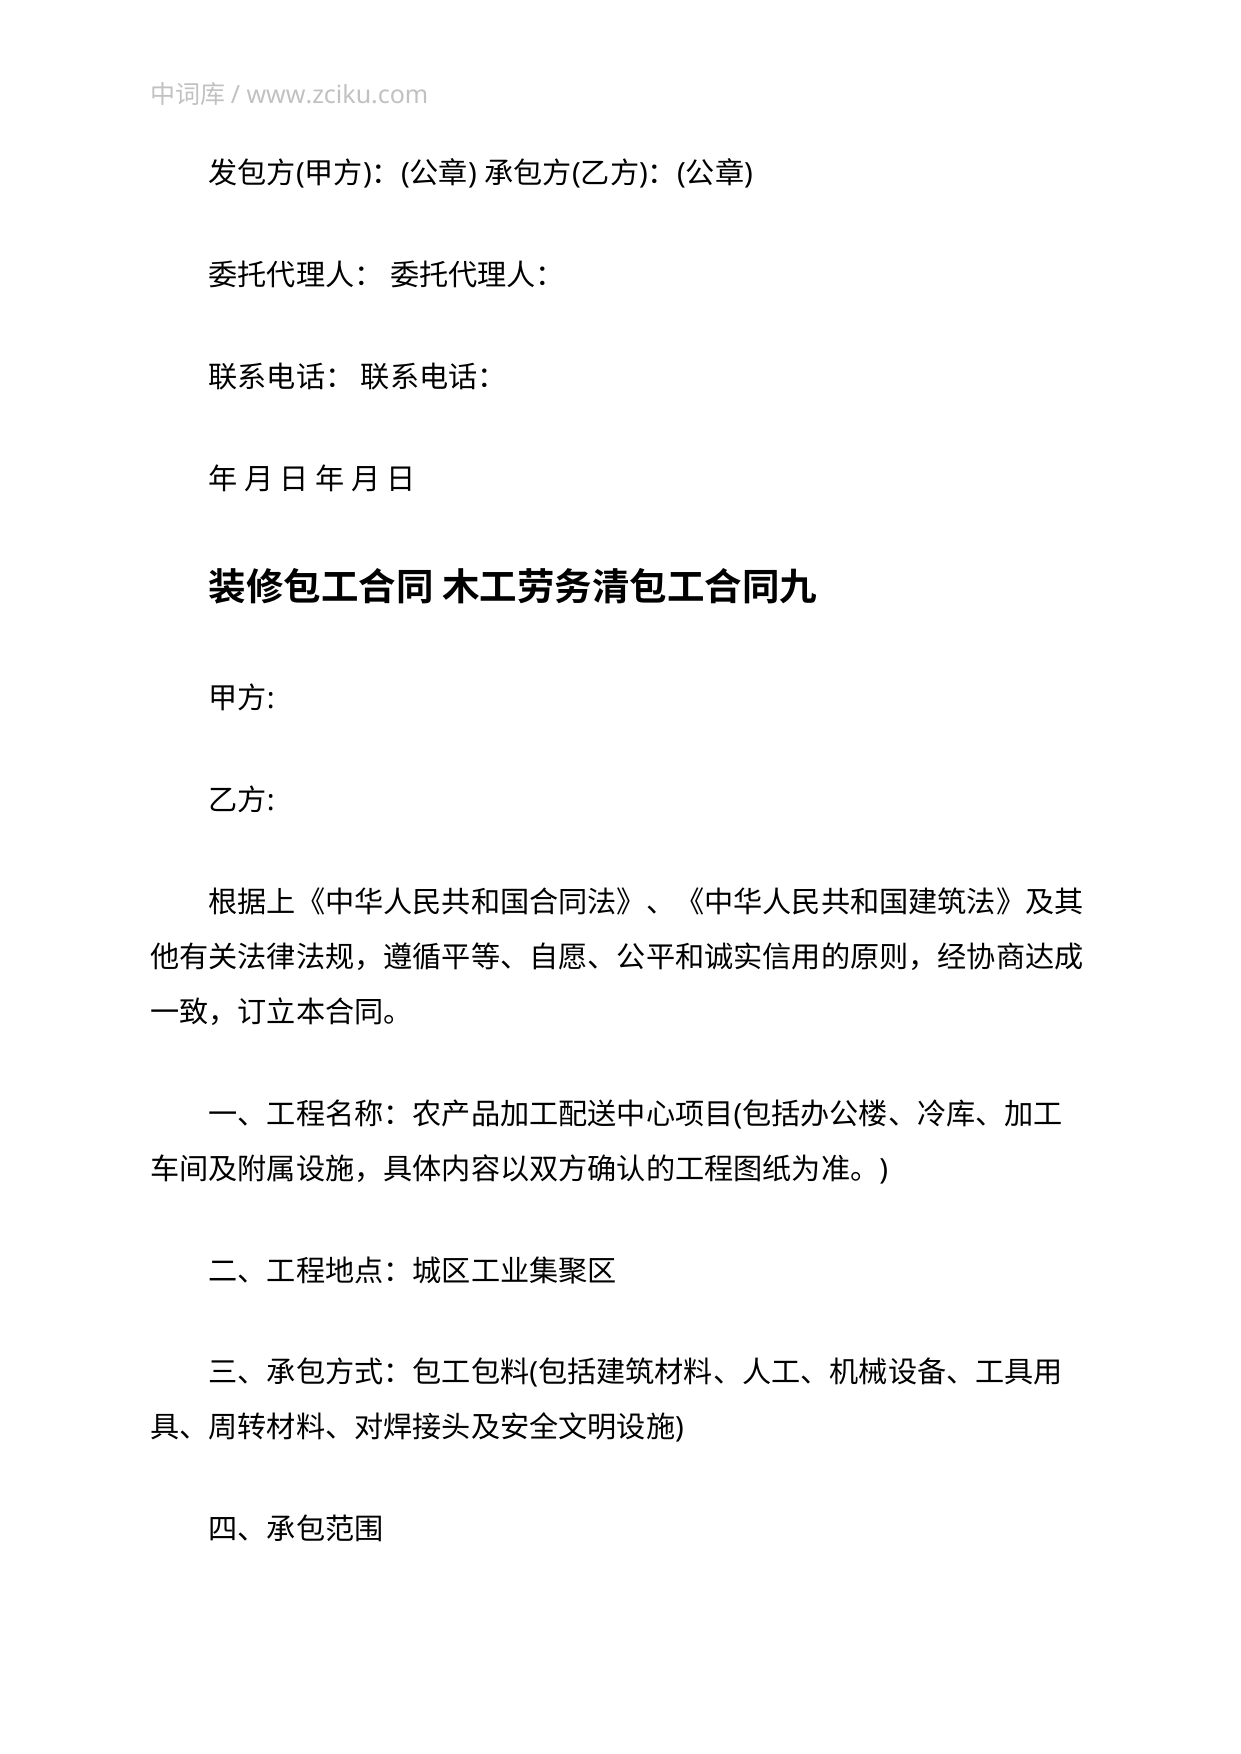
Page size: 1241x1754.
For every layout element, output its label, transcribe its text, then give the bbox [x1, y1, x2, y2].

text 年 月 日 年 月 日 [150, 456, 1090, 498]
text 一、工程名称：农产品加工配送中心项目(包括办公楼、冷库、加工车间及附属设施，具体内容以双方确认的工程图纸为准。) [150, 1090, 1090, 1188]
text 乙方: [150, 777, 1090, 819]
text 二、工程地点：城区工业集聚区 [150, 1247, 1090, 1289]
text 根据上《中华人民共和国合同法》、《中华人民共和国建筑法》及其他有关法律法规，遵循平等、自愿、公平和诚实信用的原则，经协商达成一致，订立本合同。 [150, 879, 1090, 1031]
text 甲方: [150, 675, 1090, 717]
text 三、承包方式：包工包料(包括建筑材料、人工、机械设备、工具用具、周转材料、对焊接头及安全文明设施) [150, 1349, 1090, 1446]
text 发包方(甲方)：(公章) 承包方(乙方)：(公章) [150, 150, 1090, 192]
text 四、承包范围 [150, 1506, 1090, 1548]
text 装修包工合同 木工劳务清包工合同九 [150, 557, 1090, 612]
text 联系电话： 联系电话： [150, 354, 1090, 396]
text 委托代理人： 委托代理人： [150, 252, 1090, 294]
